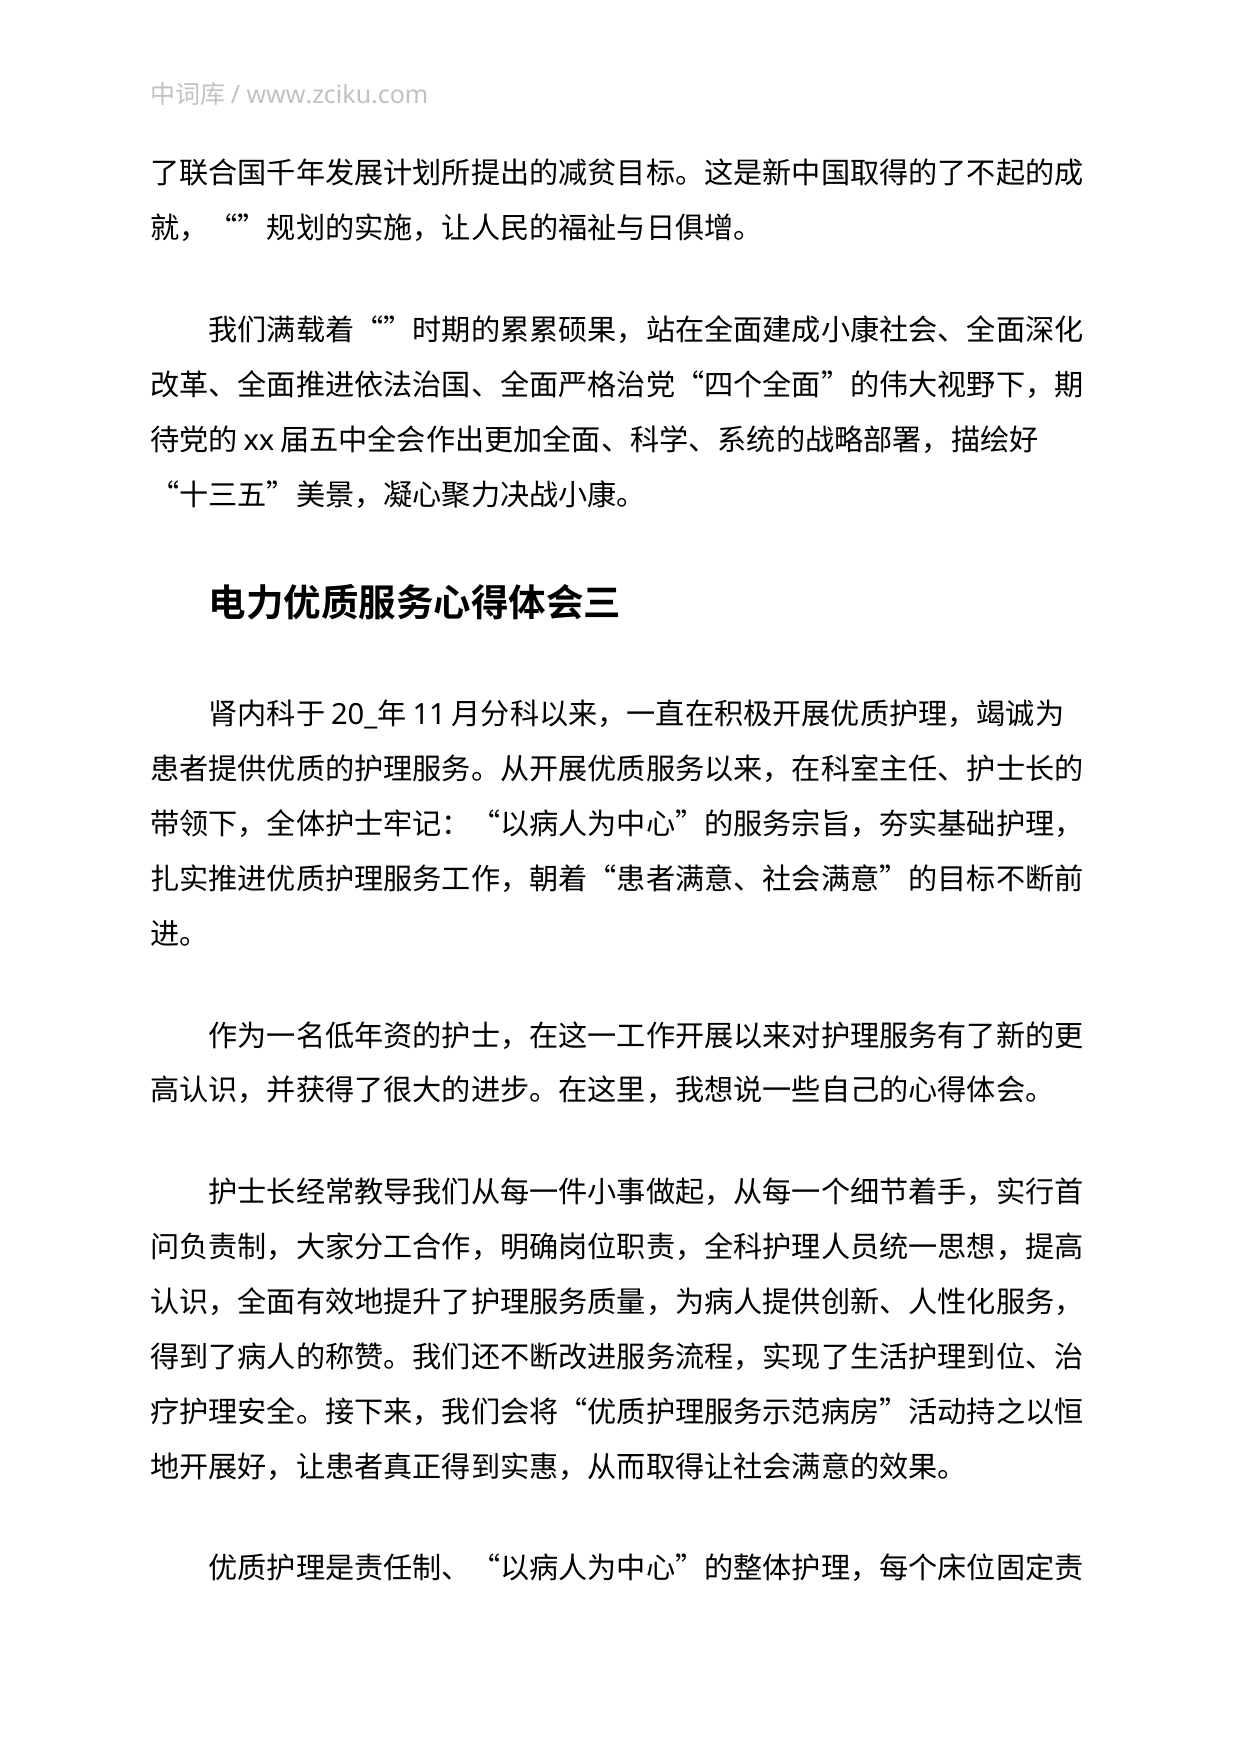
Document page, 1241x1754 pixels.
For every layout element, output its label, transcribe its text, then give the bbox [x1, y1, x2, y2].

text 电力优质服务心得体会三 [150, 573, 1090, 627]
text 护士长经常教导我们从每一件小事做起，从每一个细节着手，实行首问负责制，大家分工合作，明确岗位职责，全科护理人员统一思想，提高认识，全面有效地提升了护理服务质量，为病人提供创新、人性化服务，得到了病人的称赞。我们还不断改进服务流程，实现了生活护理到位、治疗护理安全。接下来，我们会将“优质护理服务示范病房”活动持之以恒地开展好，让患者真正得到实惠，从而取得让社会满意的效果。 [150, 1169, 1090, 1486]
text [150, 150, 1090, 247]
text 作为一名低年资的护士，在这一工作开展以来对护理服务有了新的更高认识，并获得了很大的进步。在这里，我想说一些自己的心得体会。 [150, 1012, 1090, 1109]
text 肾内科于20_年11月分科以来，一直在积极开展优质护理，竭诚为患者提供优质的护理服务。从开展优质服务以来，在科室主任、护士长的带领下，全体护士牢记：“以病人为中心”的服务宗旨，夯实基础护理，扎实推进优质护理服务工作，朝着“患者满意、社会满意”的目标不断前进。 [150, 691, 1090, 953]
text 我们满载着“”时期的累累硕果，站在全面建成小康社会、全面深化改革、全面推进依法治国、全面严格治党“四个全面”的伟大视野下，期待党的xx届五中全会作出更加全面、科学、系统的战略部署，描绘好“十三五”美景，凝心聚力决战小康。 [150, 307, 1090, 514]
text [150, 1545, 1090, 1587]
